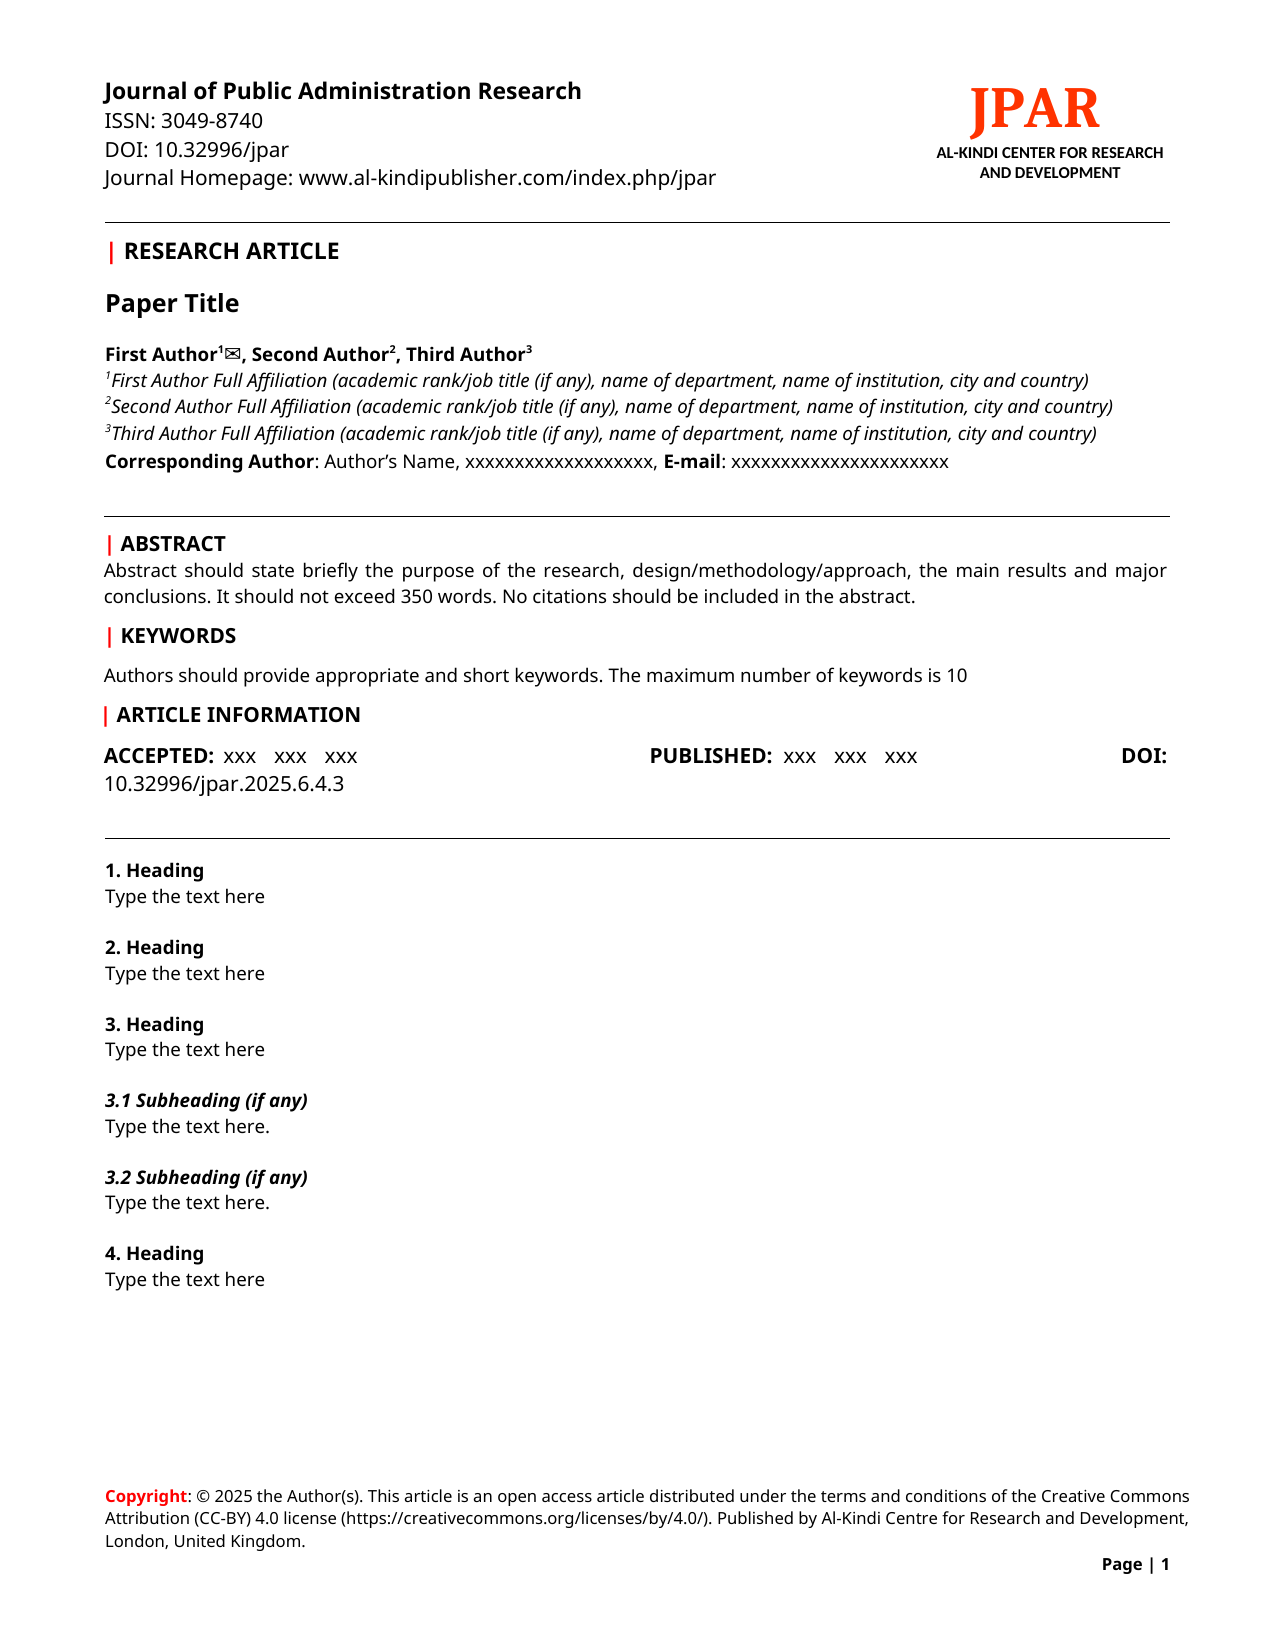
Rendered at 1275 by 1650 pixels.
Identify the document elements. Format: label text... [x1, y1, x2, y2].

text Corresponding Author: Author’s Name, xxxxxxxxxxxxxxxxxxx, E-mail: xxxxxxxxxxxxxxxxxxxxxx [105, 448, 1162, 473]
text | RESEARCH ARTICLE [105, 235, 1170, 266]
text Paper Title [105, 286, 1170, 320]
text Type the text here [105, 1036, 1170, 1062]
text 2Second Author Full Affiliation (academic rank/job title (if any), name of department, name of institution, city and country) [105, 393, 1162, 418]
text Type the text here [105, 883, 1170, 909]
text Type the text here [105, 1266, 1170, 1292]
table_cell Abstract should state briefly the purpose of the research, design/methodology/approach, the main results and major conclusions. It should not exceed 350 words. No citations should be included in the abstract. [92, 558, 1180, 609]
table_cell Authors should provide appropriate and short keywords. The maximum number of keywords is 10 | ARTICLE INFORMATION ACCEPTED: xxx xxx xxx PUBLISHED: xxx xxx xxx DOI: 10.32996/jpar.2025.6.4.3 [92, 650, 1180, 798]
text First Author1✉, Second Author2, Third Author3 1First Author Full Affiliation (academic rank/job title (if any), name of department, name of institution, city and country) [105, 339, 1170, 393]
text 3Third Author Full Affiliation (academic rank/job title (if any), name of department, name of institution, city and country) [105, 421, 1162, 446]
text 4. Heading [105, 1241, 1170, 1266]
text 3.2 Subheading (if any) [105, 1164, 1170, 1189]
text Type the text here. [105, 1189, 1170, 1215]
text 1. Heading [105, 858, 1170, 883]
text Type the text here [105, 960, 1170, 985]
table_header | ABSTRACT [92, 517, 1180, 558]
text Type the text here. [105, 1113, 1170, 1138]
text 3.1 Subheading (if any) [105, 1087, 1170, 1113]
text 3. Heading [105, 1011, 1170, 1036]
text 2. Heading [105, 934, 1170, 960]
table_cell | KEYWORDS [92, 609, 1180, 649]
